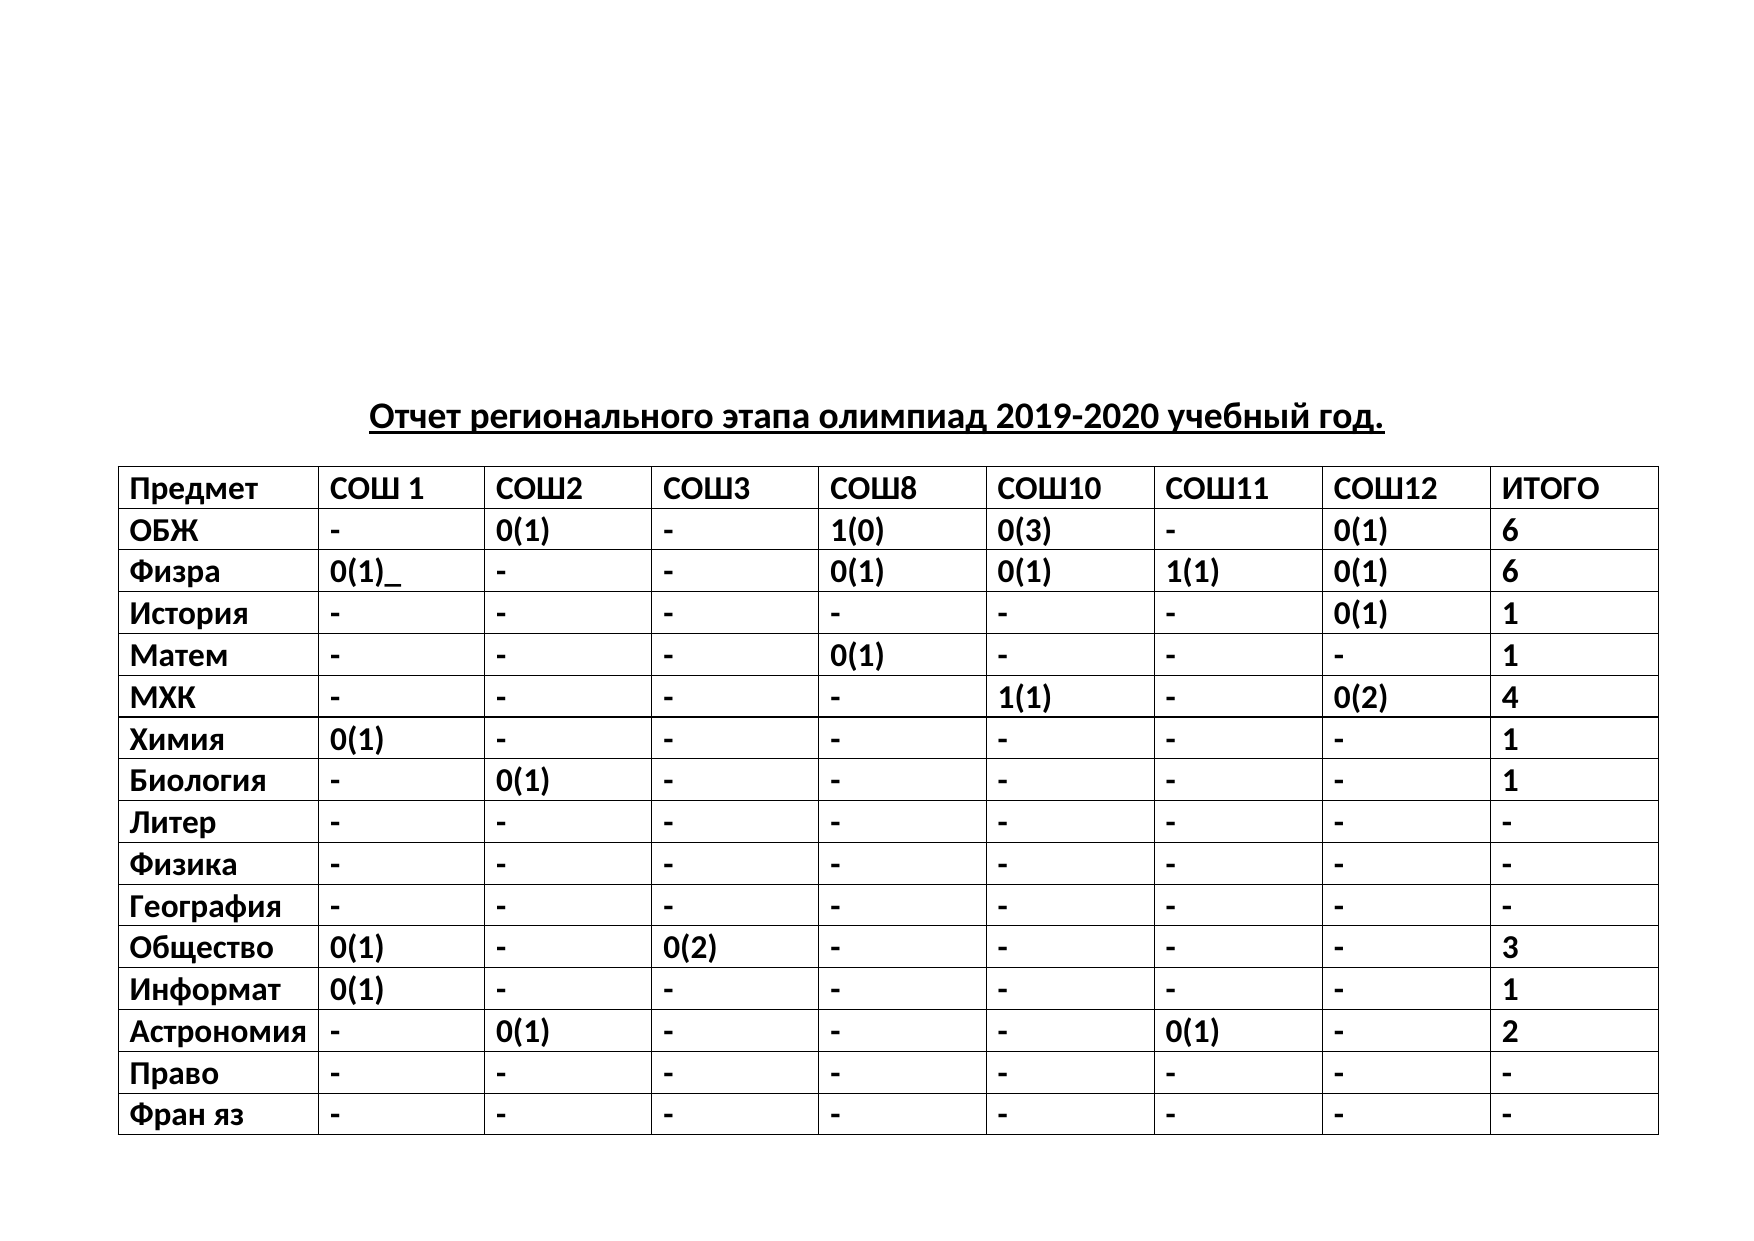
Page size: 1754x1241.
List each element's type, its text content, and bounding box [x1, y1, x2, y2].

table_header СОШ11 [1155, 467, 1322, 508]
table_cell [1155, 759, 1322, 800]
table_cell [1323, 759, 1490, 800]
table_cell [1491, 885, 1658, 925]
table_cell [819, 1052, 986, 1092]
table_cell 1(1) [987, 676, 1154, 716]
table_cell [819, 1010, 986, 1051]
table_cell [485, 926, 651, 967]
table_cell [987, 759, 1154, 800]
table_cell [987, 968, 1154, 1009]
table_cell 0(1) [987, 550, 1154, 591]
table_cell - [1155, 676, 1322, 716]
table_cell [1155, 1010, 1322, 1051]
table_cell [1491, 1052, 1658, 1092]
table_cell 0(1) [819, 634, 986, 675]
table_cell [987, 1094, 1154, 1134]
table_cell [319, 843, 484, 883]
table_cell - [485, 634, 651, 675]
table_cell - [652, 718, 818, 758]
table_cell Химия [119, 718, 318, 758]
table_cell - [319, 592, 484, 633]
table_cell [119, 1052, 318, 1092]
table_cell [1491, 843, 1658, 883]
table_cell 1(1) [1155, 550, 1322, 591]
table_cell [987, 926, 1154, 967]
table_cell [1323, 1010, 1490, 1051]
table_cell Биология [119, 759, 318, 800]
table_cell 0(1) [819, 550, 986, 591]
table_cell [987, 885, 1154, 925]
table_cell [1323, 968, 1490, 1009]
table_cell - [485, 676, 651, 716]
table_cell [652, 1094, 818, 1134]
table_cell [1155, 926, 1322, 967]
table_cell 6 [1491, 509, 1658, 549]
table_cell - [1155, 634, 1322, 675]
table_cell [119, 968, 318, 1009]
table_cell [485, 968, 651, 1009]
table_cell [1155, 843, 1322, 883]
table_cell 1 [1491, 634, 1658, 675]
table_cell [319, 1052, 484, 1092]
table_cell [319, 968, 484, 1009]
table_cell 0(1) [1323, 550, 1490, 591]
table_cell 4 [1491, 676, 1658, 716]
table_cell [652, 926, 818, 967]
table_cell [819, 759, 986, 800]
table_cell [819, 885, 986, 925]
table_cell 0(1) [485, 509, 651, 549]
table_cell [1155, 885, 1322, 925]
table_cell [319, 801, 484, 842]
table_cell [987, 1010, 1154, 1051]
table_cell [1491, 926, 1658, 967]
text Отчет регионального этапа олимпиад 2019-2020 учебный год. [118, 392, 1636, 438]
table_cell - [987, 592, 1154, 633]
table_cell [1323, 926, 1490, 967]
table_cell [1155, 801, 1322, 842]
table_cell - [987, 634, 1154, 675]
table_header ИТОГО [1491, 467, 1658, 508]
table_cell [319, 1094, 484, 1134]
table_cell 0(1)_ [319, 550, 484, 591]
table_cell Матем [119, 634, 318, 675]
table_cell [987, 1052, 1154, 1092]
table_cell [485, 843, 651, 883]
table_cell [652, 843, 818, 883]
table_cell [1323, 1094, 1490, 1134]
table_header СОШ8 [819, 467, 986, 508]
table_cell 0(1) [1323, 509, 1490, 549]
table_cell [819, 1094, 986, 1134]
table_header Предмет [119, 467, 318, 508]
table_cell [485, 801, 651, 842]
table_header СОШ3 [652, 467, 818, 508]
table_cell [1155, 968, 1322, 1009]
table_cell 0(1) [1323, 592, 1490, 633]
table_cell - [1323, 634, 1490, 675]
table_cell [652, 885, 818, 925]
table_cell - [652, 550, 818, 591]
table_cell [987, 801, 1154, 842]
table_cell МХК [119, 676, 318, 716]
table_cell - [485, 592, 651, 633]
table_cell - [319, 759, 484, 800]
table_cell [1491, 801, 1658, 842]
table_cell - [652, 634, 818, 675]
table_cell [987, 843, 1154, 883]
table_cell - [485, 550, 651, 591]
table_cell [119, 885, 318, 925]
table_cell - [819, 592, 986, 633]
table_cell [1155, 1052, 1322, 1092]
table_header СОШ 1 [319, 467, 484, 508]
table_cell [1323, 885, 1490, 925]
table_cell - [1323, 718, 1490, 758]
table_cell - [819, 718, 986, 758]
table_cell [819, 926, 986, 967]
table_cell История [119, 592, 318, 633]
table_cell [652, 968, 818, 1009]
table_cell 6 [1491, 550, 1658, 591]
table_cell ОБЖ [119, 509, 318, 549]
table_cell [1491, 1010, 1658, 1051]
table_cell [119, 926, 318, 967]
table_cell - [987, 718, 1154, 758]
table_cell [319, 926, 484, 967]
table_cell - [652, 759, 818, 800]
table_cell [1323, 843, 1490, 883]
table_cell Физра [119, 550, 318, 591]
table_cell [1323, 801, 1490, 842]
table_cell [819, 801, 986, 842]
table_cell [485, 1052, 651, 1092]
table_cell 1 [1491, 718, 1658, 758]
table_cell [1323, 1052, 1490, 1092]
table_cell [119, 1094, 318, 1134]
table_cell - [652, 509, 818, 549]
table_cell - [319, 634, 484, 675]
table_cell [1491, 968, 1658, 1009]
table_cell - [819, 676, 986, 716]
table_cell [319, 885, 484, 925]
table_cell - [652, 592, 818, 633]
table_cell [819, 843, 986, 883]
table_cell - [1155, 718, 1322, 758]
table_cell 0(2) [1323, 676, 1490, 716]
table_header СОШ10 [987, 467, 1154, 508]
table_cell - [485, 718, 651, 758]
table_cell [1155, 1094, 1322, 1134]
table_cell - [1155, 509, 1322, 549]
table_cell 0(3) [987, 509, 1154, 549]
table_cell - [319, 509, 484, 549]
table_cell - [319, 676, 484, 716]
table_cell - [652, 676, 818, 716]
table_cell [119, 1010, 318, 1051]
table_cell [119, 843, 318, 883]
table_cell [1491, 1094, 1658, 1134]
table_cell 1 [1491, 592, 1658, 633]
table_header СОШ2 [485, 467, 651, 508]
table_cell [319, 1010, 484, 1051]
table_header СОШ12 [1323, 467, 1490, 508]
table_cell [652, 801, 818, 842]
table_cell 1(0) [819, 509, 986, 549]
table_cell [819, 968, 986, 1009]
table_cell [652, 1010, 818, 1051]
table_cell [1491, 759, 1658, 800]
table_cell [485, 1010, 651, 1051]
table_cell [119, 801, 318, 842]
table_cell 0(1) [319, 718, 484, 758]
table_cell 0(1) [485, 759, 651, 800]
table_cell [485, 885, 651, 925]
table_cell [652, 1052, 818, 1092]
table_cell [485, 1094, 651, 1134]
table_cell - [1155, 592, 1322, 633]
